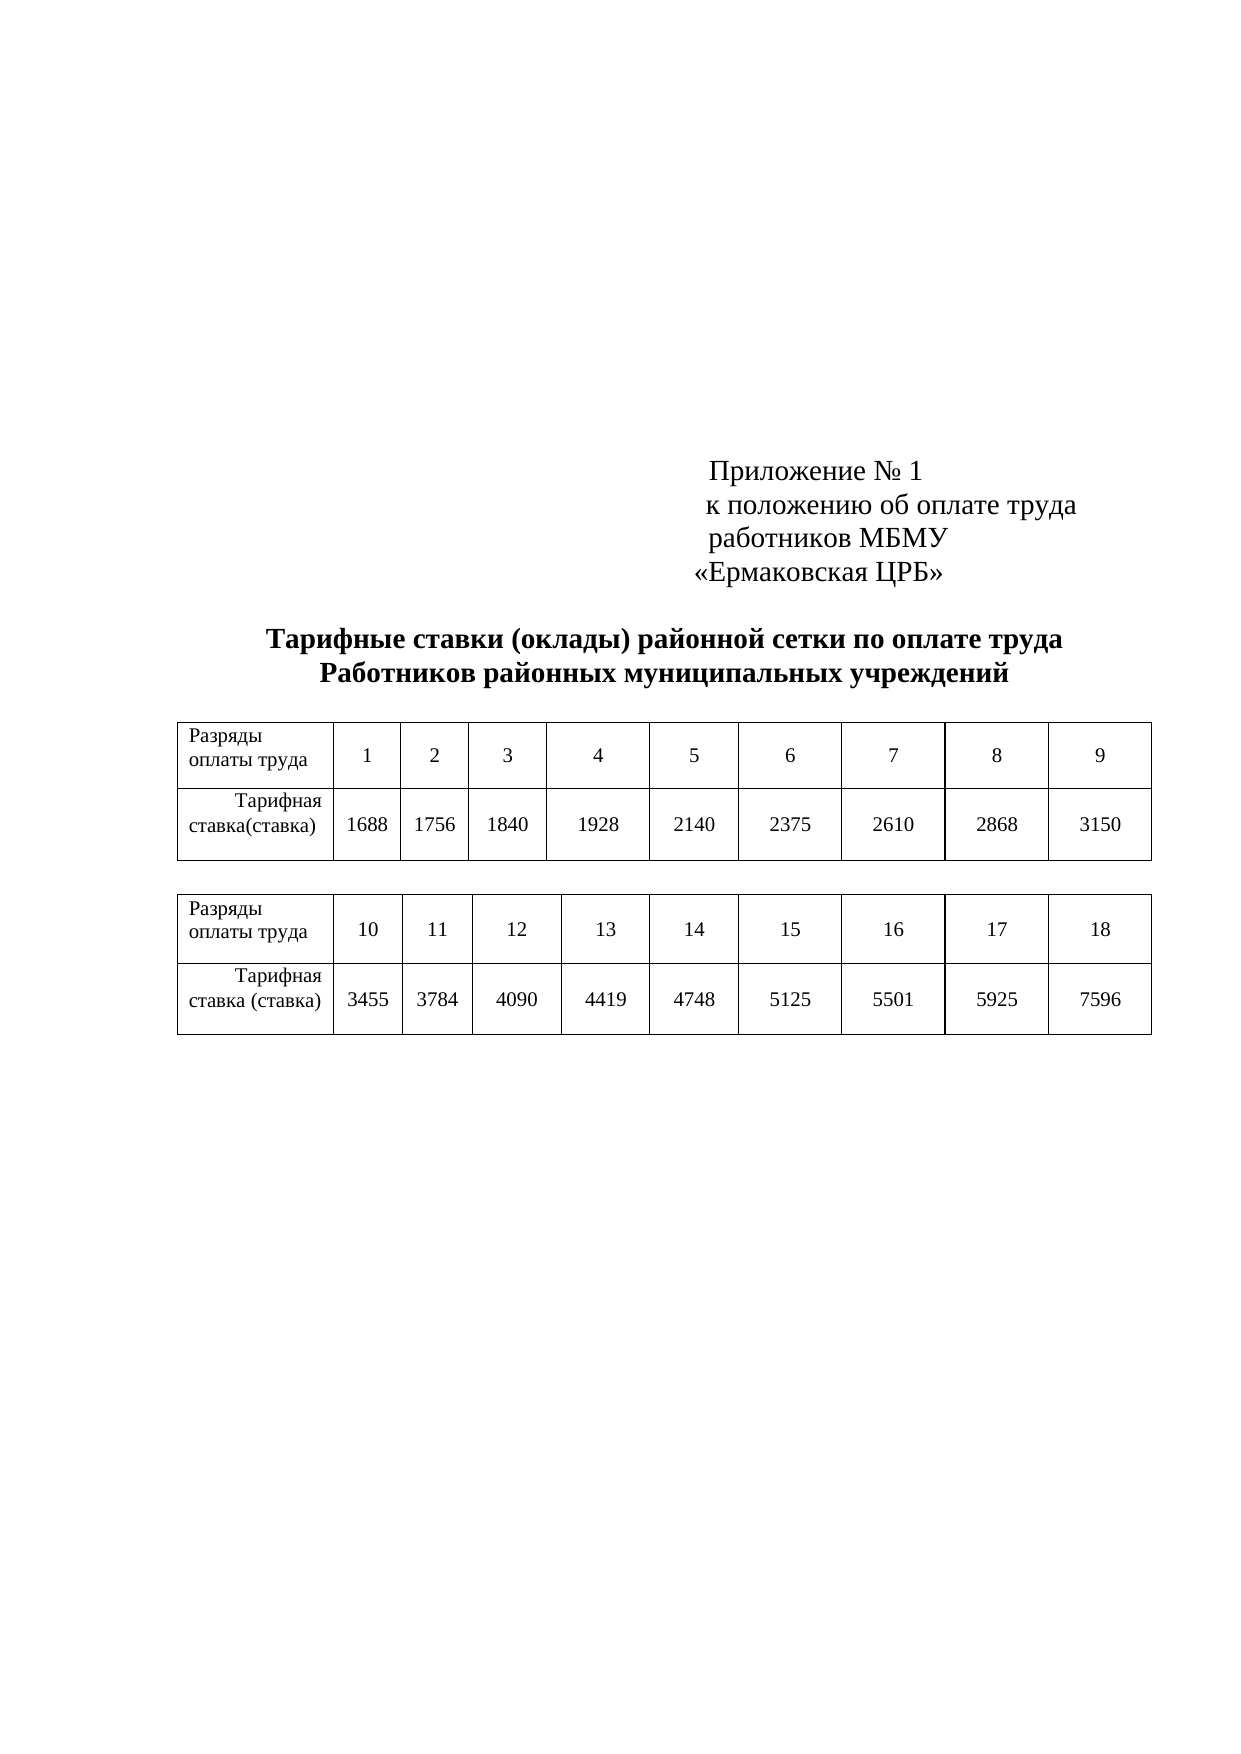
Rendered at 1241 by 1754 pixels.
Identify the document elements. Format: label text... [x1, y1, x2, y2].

table_header 17 [946, 895, 1048, 962]
table_header 1 [334, 723, 400, 787]
table_cell 7596 [1049, 964, 1151, 1034]
table_header 2 [401, 723, 468, 787]
text Тарифные ставки (оклады) районной сетки по оплате труда [177, 621, 1152, 655]
table_header Разряды оплаты труда [178, 895, 333, 962]
table_header 8 [946, 723, 1048, 787]
table_header 10 [334, 895, 402, 962]
table_header 3 [469, 723, 546, 787]
table_header 7 [842, 723, 944, 787]
table_cell 1928 [547, 789, 649, 860]
text Приложение № 1 [177, 453, 1152, 487]
table_header 11 [403, 895, 472, 962]
table_cell 4419 [562, 964, 649, 1034]
table_header 16 [842, 895, 944, 962]
table_header 12 [473, 895, 561, 962]
text работников МБМУ «Ермаковская ЦРБ» [693, 521, 1152, 588]
table_header 14 [650, 895, 738, 962]
table_header 13 [562, 895, 649, 962]
table_cell 5125 [739, 964, 841, 1034]
table_cell 4748 [650, 964, 738, 1034]
table_header 4 [547, 723, 649, 787]
table_cell 3150 [1049, 789, 1151, 860]
table_cell 1756 [401, 789, 468, 860]
table_cell 2140 [650, 789, 738, 860]
table_cell 3455 [334, 964, 402, 1034]
table_cell 1688 [334, 789, 400, 860]
table_header 6 [739, 723, 841, 787]
text Работников районных муниципальных учреждений [177, 655, 1152, 688]
table_header 9 [1049, 723, 1151, 787]
table_cell 2375 [739, 789, 841, 860]
table_cell 1840 [469, 789, 546, 860]
table_cell Тарифная ставка(ставка) [178, 789, 333, 860]
table_header Разряды оплаты труда [178, 723, 333, 787]
table_cell 5925 [946, 964, 1048, 1034]
table_header 18 [1049, 895, 1151, 962]
table_cell 5501 [842, 964, 944, 1034]
table_cell 4090 [473, 964, 561, 1034]
table_cell 2610 [842, 789, 944, 860]
table_cell 2868 [946, 789, 1048, 860]
text к положению об оплате труда [177, 487, 1152, 521]
table_cell 3784 [403, 964, 472, 1034]
table_header 5 [650, 723, 738, 787]
table_header 15 [739, 895, 841, 962]
table_cell Тарифная ставка (ставка) [178, 964, 333, 1034]
